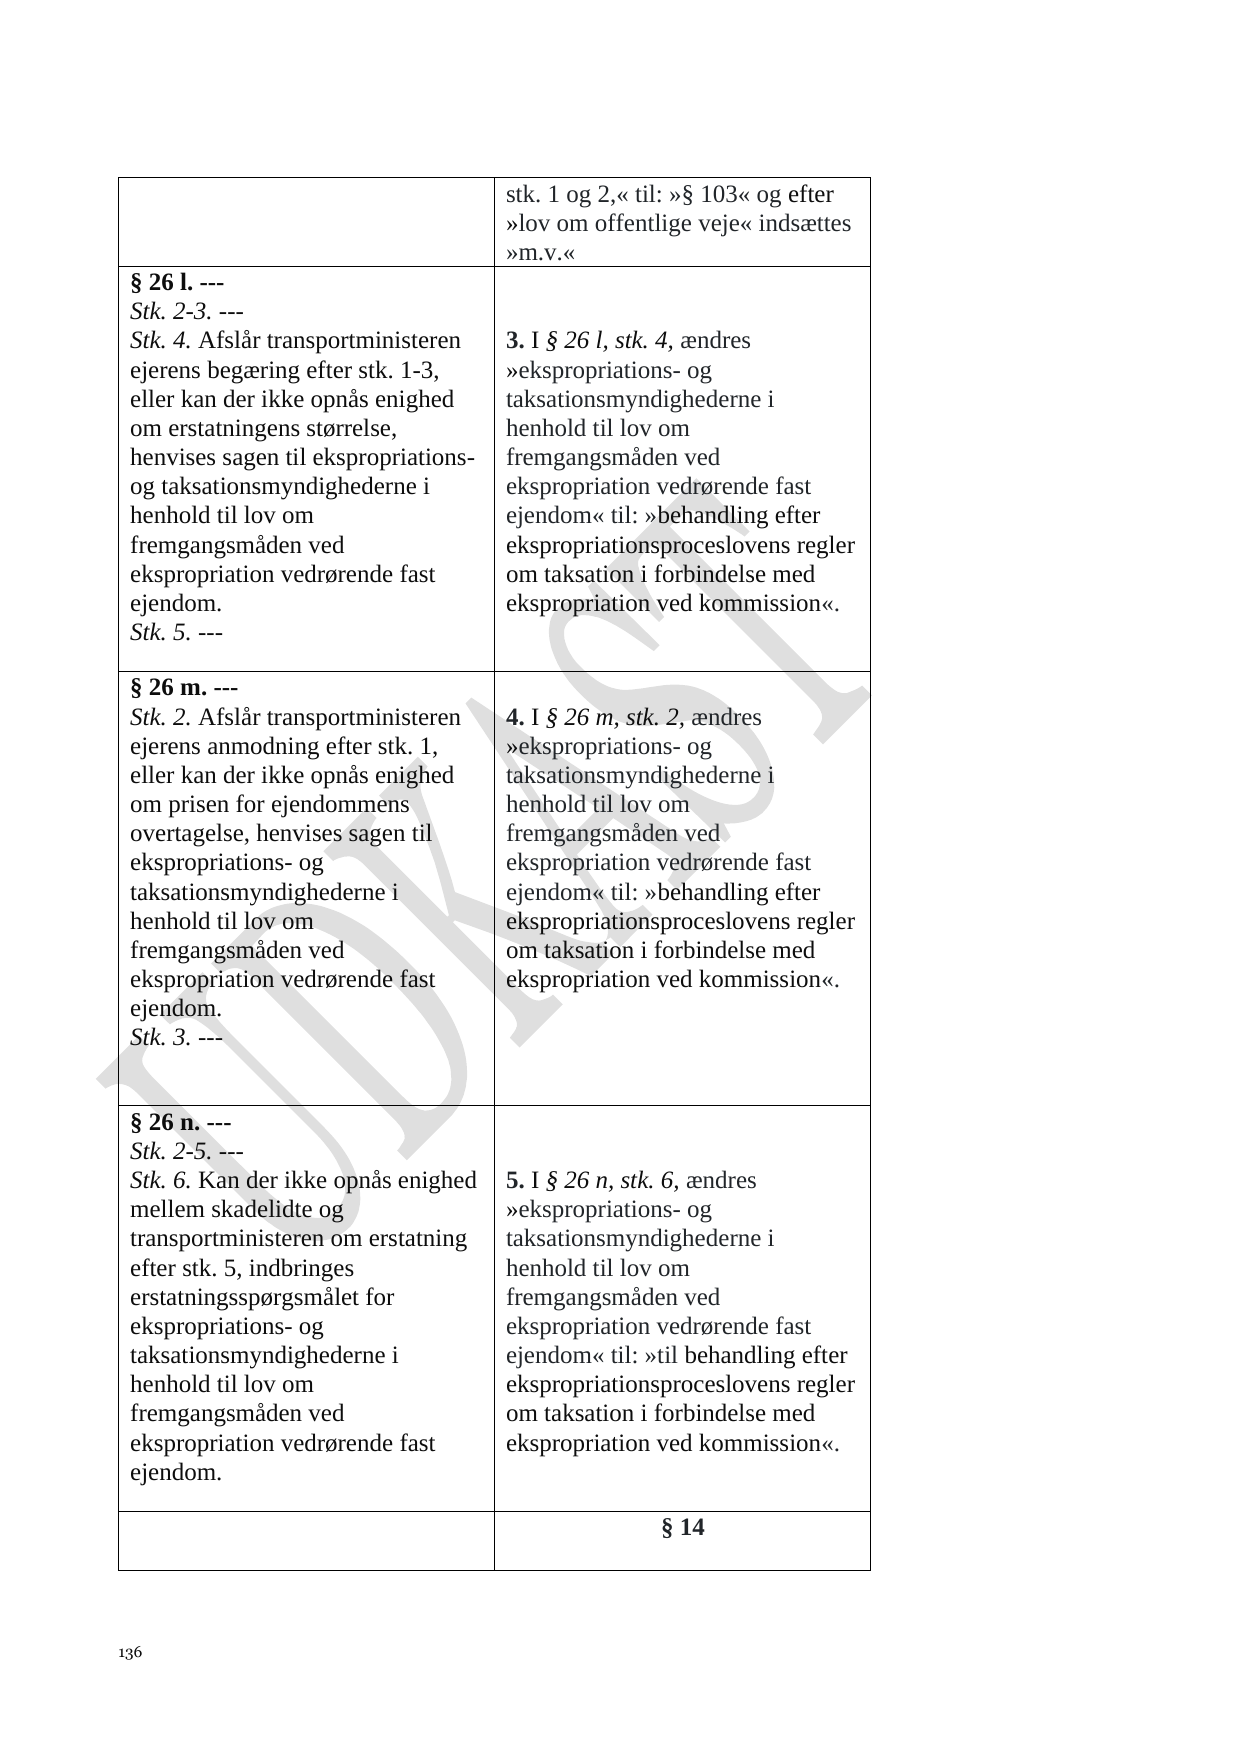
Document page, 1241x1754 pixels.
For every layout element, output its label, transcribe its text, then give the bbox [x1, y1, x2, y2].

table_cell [495, 1512, 870, 1570]
table_cell 4. I § 26 m, stk. 2, ændres »ekspropriations- og taksationsmyndighederne i henhold til lov om fremgangsmåden ved ekspropriation vedrørende fast ejendom« til: »behandling efter ekspropriationsproceslovens regler om taksation i forbindelse med ekspropriation ved kommission«. [495, 672, 870, 1105]
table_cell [119, 178, 494, 266]
table_cell 5. I § 26 n, stk. 6, ændres »ekspropriations- og taksationsmyndighederne i henhold til lov om fremgangsmåden ved ekspropriation vedrørende fast ejendom« til: »til behandling efter ekspropriationsproceslovens regler om taksation i forbindelse med ekspropriation ved kommission«. [495, 1106, 870, 1511]
table_cell § 26 l. --- Stk. 2-3. --- Stk. 4. Afslår transportministeren ejerens begæring efter stk. 1-3, eller kan der ikke opnås enighed om erstatningens størrelse, henvises sagen til ekspropriations- og taksationsmyndighederne i henhold til lov om fremgangsmåden ved ekspropriation vedrørende fast ejendom. Stk. 5. --- [119, 267, 494, 671]
table_cell § 26 n. --- Stk. 2-5. --- Stk. 6. Kan der ikke opnås enighed mellem skadelidte og transportministeren om erstatning efter stk. 5, indbringes erstatningsspørgsmålet for ekspropriations- og taksationsmyndighederne i henhold til lov om fremgangsmåden ved ekspropriation vedrørende fast ejendom. [119, 1106, 494, 1511]
table_cell [119, 1512, 494, 1570]
table_cell 3. I § 26 l, stk. 4, ændres »ekspropriations- og taksationsmyndighederne i henhold til lov om fremgangsmåden ved ekspropriation vedrørende fast ejendom« til: »behandling efter ekspropriationsproceslovens regler om taksation i forbindelse med ekspropriation ved kommission«. [495, 267, 870, 671]
table_cell § 26 m. --- Stk. 2. Afslår transportministeren ejerens anmodning efter stk. 1, eller kan der ikke opnås enighed om prisen for ejendommens overtagelse, henvises sagen til ekspropriations- og taksationsmyndighederne i henhold til lov om fremgangsmåden ved ekspropriation vedrørende fast ejendom. Stk. 3. --- [119, 672, 494, 1105]
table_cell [495, 178, 870, 266]
